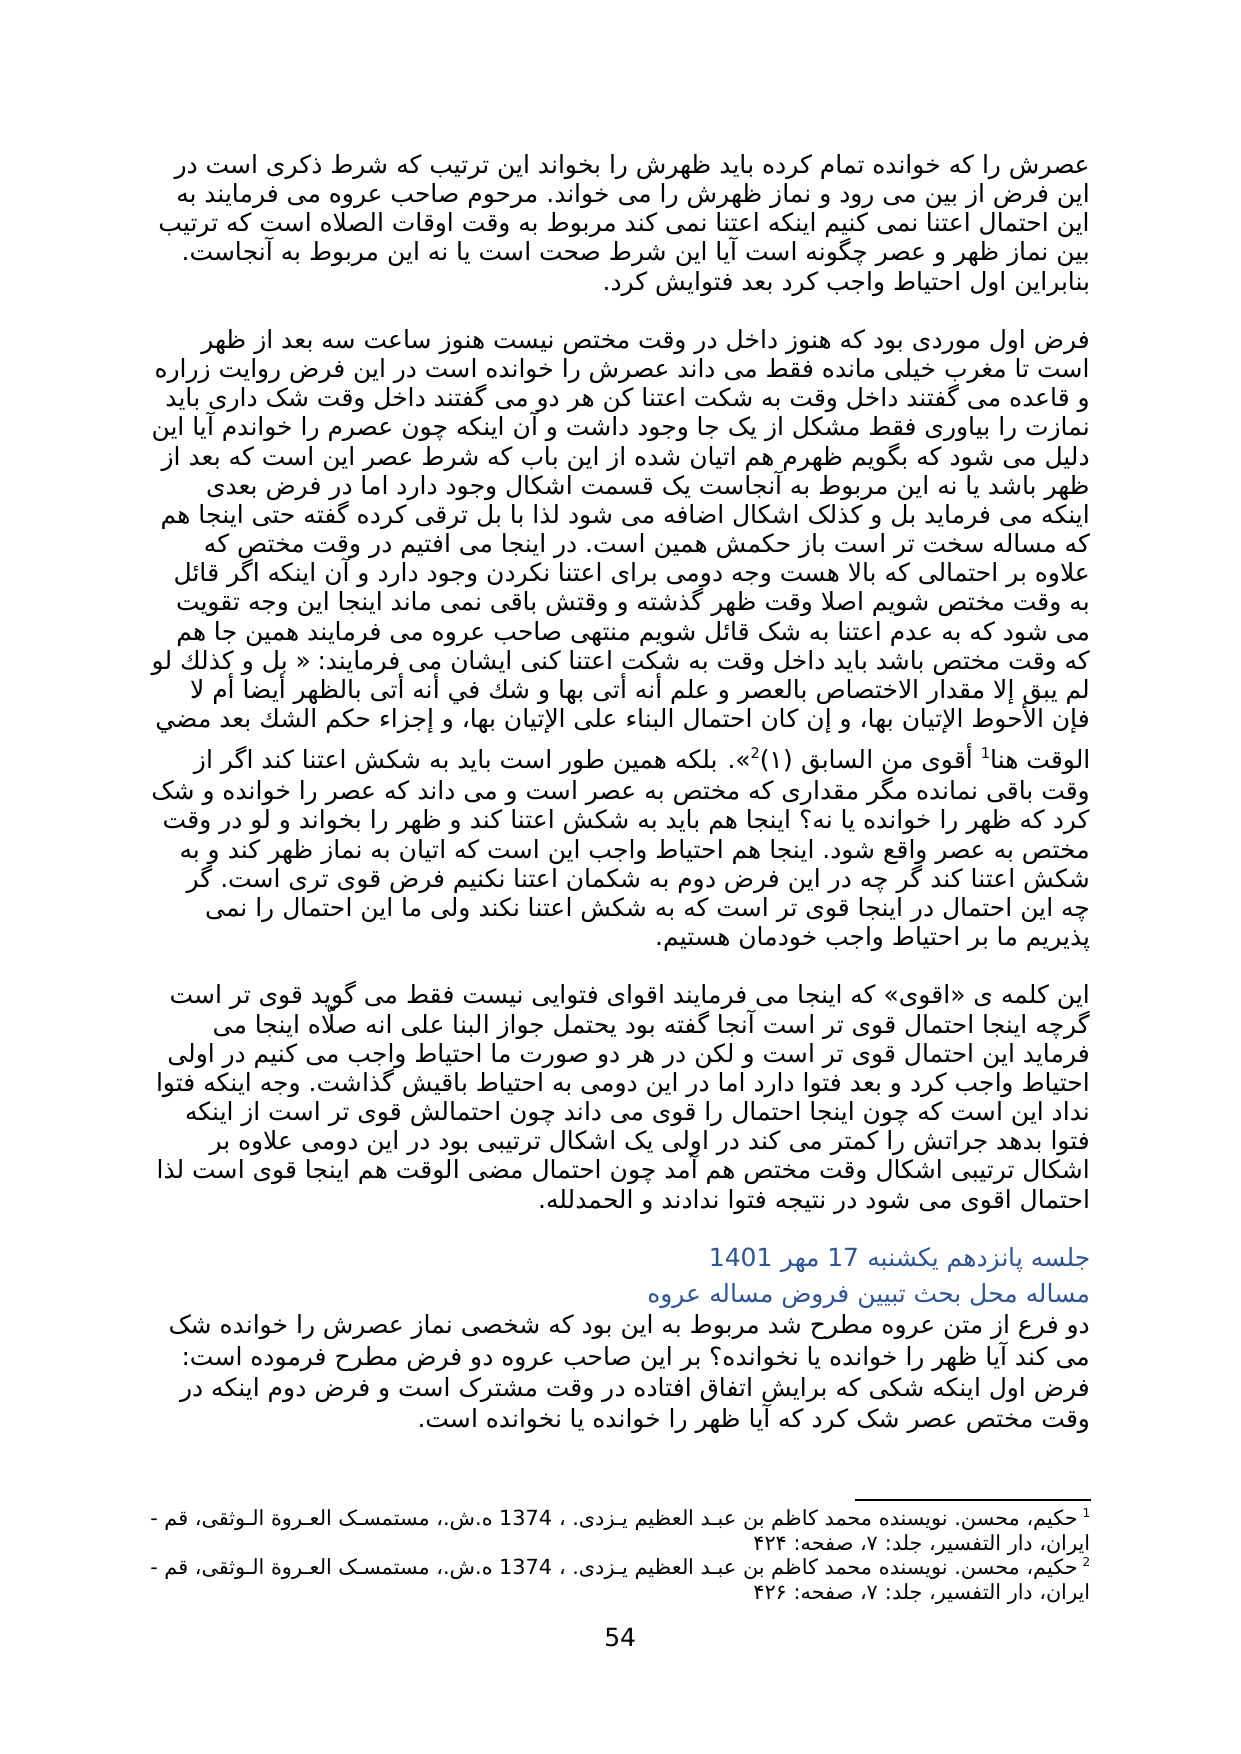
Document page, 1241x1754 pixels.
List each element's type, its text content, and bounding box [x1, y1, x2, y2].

text دو فرع از متن عروه مطرح شد مربوط به این بود که شخصی نماز عصرش را خوانده شک می کند آیا ظهر را خوانده یا نخوانده؟ بر این صاحب عروه دو فرض مطرح فرموده است: فرض اول اینکه شکی که برایش اتفاق افتاده در وقت مشترک است و فرض دوم اینکه در وقت مختص عصر شک کرد که آیا ظهر را خوانده یا نخوانده است. [150, 1310, 1090, 1434]
subtitle جلسه پانزدهم یکشنبه 17 مهر 1401 [150, 1243, 1090, 1272]
subtitle مساله محل بحث تبیین فروض مساله عروه [150, 1279, 1090, 1308]
text این کلمه ی «اقوی» که اینجا می فرمایند اقوای فتوایی نیست فقط می گوید قوی تر است گرچه اینجا احتمال قوی تر است آنجا گفته بود یحتمل جواز البنا علی انه صلّاه اینجا می فرماید این احتمال قوی تر است و لکن در هر دو صورت ما احتیاط واجب می کنیم در اولی احتیاط واجب کرد و بعد فتوا دارد اما در این دومی به احتیاط باقیش گذاشت. وجه اینکه فتوا نداد این است که چون اینجا احتمال را قوی می داند چون احتمالش قوی تر است از اینکه فتوا بدهد جراتش را کمتر می کند در اولی یک اشکال ترتیبی بود در این دومی علاوه بر اشکال ترتیبی اشکال وقت مختص هم آمد چون احتمال مضی الوقت هم اینجا قوی است لذا احتمال اقوی می شود در نتیجه فتوا ندادند و الحمدلله. [150, 981, 1090, 1214]
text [150, 150, 1090, 296]
text فرض اول موردی بود که هنوز داخل در وقت مختص نیست هنوز ساعت سه بعد از ظهر است تا مغرب خیلی مانده فقط می داند عصرش را خوانده است در این فرض روایت زراره و قاعده می گفتند داخل وقت به شکت اعتنا کن هر دو می گفتند داخل وقت شک داری باید نمازت را بیاوری فقط مشکل از یک جا وجود داشت و آن اینکه چون عصرم را خواندم آیا این دلیل می شود که بگویم ظهرم هم اتیان شده از این باب که شرط عصر این است که بعد از ظهر باشد یا نه این مربوط به آنجاست یک قسمت اشکال وجود دارد اما در فرض بعدی اینکه می فرماید بل و کذلک اشکال اضافه می شود لذا با بل ترقی کرده گفته حتی اینجا هم که مساله سخت تر است باز حکمش همین است. در اینجا می افتیم در وقت مختص که علاوه بر احتمالی که بالا هست وجه دومی برای اعتنا نکردن وجود دارد و آن اینکه اگر قائل به وقت مختص شویم اصلا وقت ظهر گذشته و وقتش باقی نمی ماند اینجا این وجه تقویت می شود که به عدم اعتنا به شک قائل شویم منتهی صاحب عروه می فرمایند همین جا هم که وقت مختص باشد باید داخل وقت به شکت اعتنا کنی ایشان می فرمایند: « بل و كذلك لو لم يبق إلا مقدار الاختصاص بالعصر و علم أنه أتى بها و شك في أنه أتى بالظهر أيضا أم لا فإن الأحوط الإتيان بها، و إن كان احتمال البناء على الإتيان بها، و إجزاء حكم الشك بعد مضي الوقت هنا أقوى من السابق (١)». بلکه همین طور است باید به شکش اعتنا کند اگر از وقت باقی نمانده مگر مقداری که مختص به عصر است و می داند که عصر را خوانده و شک کرد که ظهر را خوانده یا نه؟ اینجا هم باید به شکش اعتنا کند و ظهر را بخواند و لو در وقت مختص به عصر واقع شود. اینجا هم احتیاط واجب این است که اتیان به نماز ظهر کند و به شکش اعتنا کند گر چه در این فرض دوم به شکمان اعتنا نکنیم فرض قوی تری است. گر چه این احتمال در اینجا قوی تر است که به شکش اعتنا نکند ولی ما این احتمال را نمی پذیریم ما بر احتیاط واجب خودمان هستیم. [150, 325, 1090, 952]
